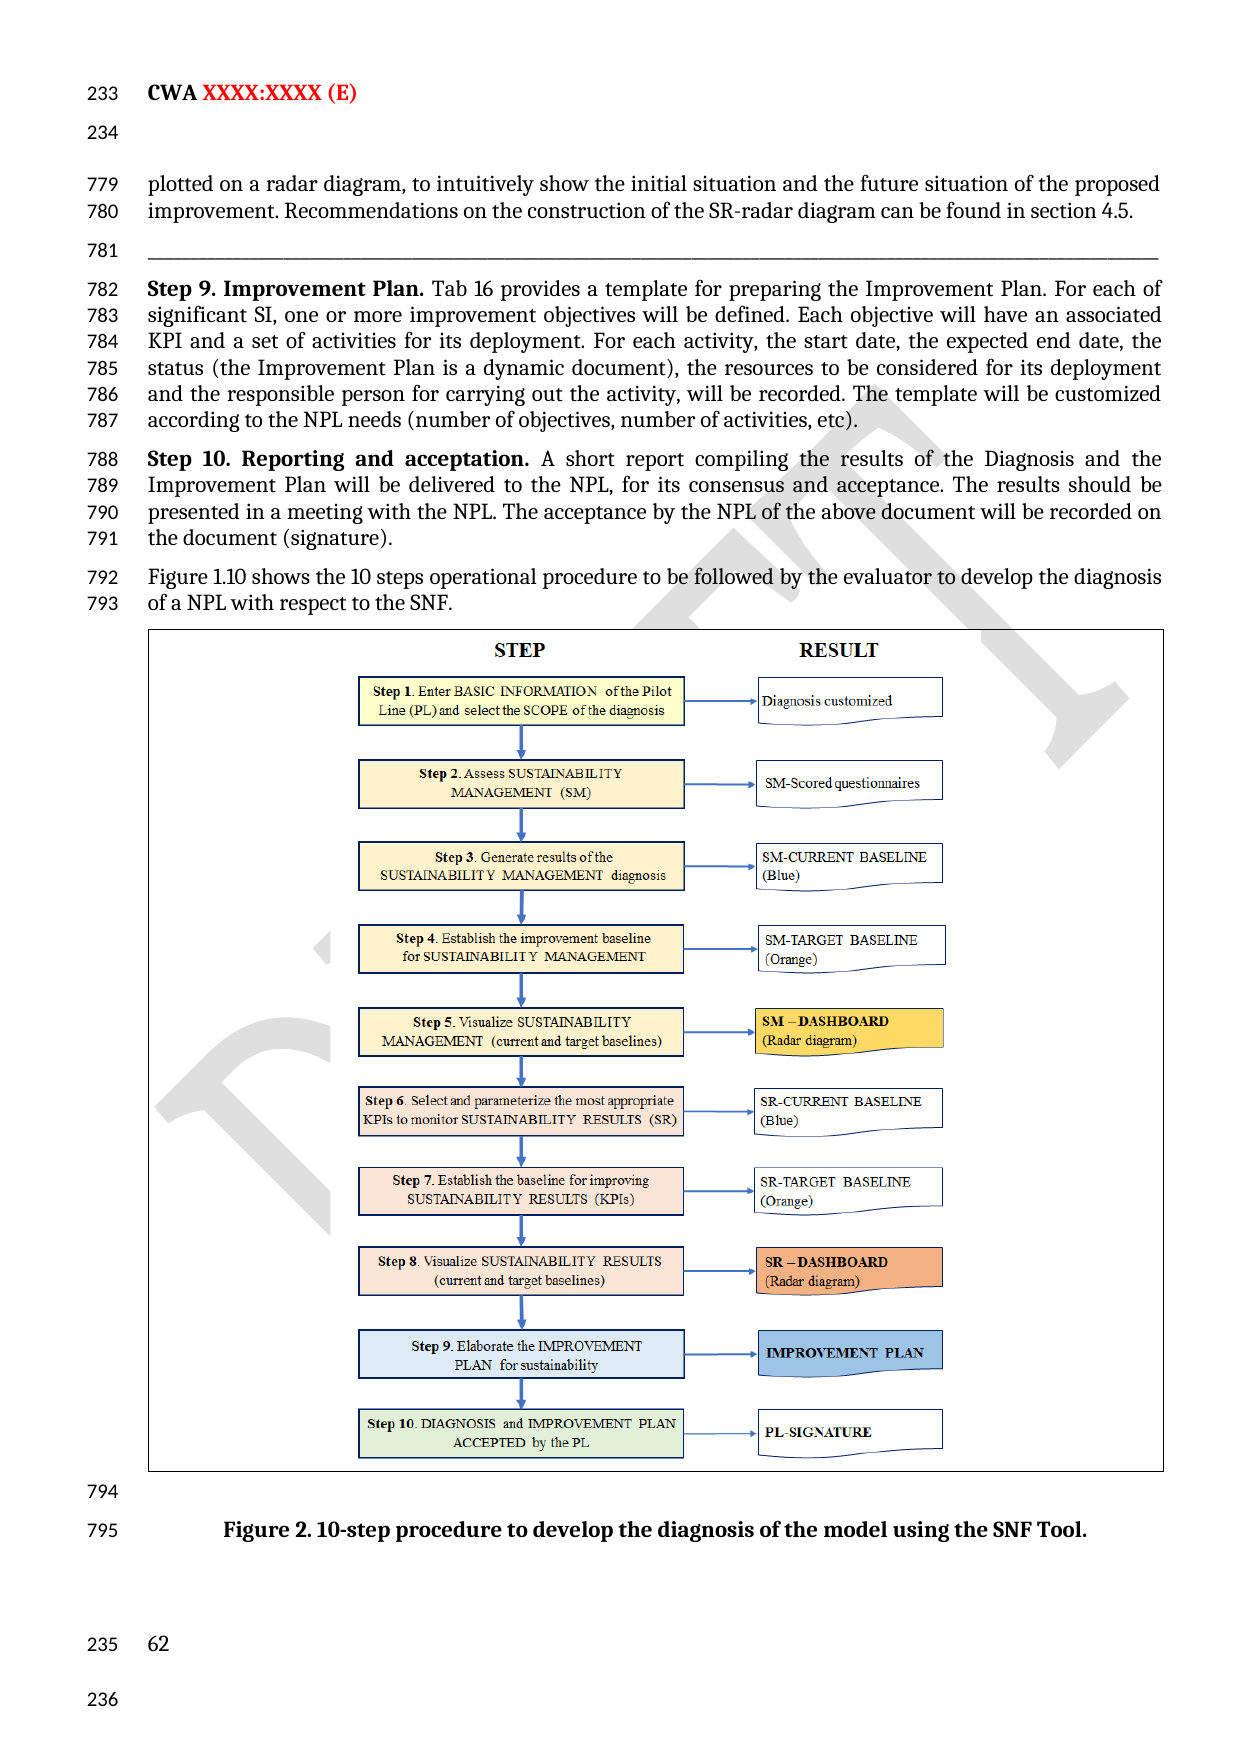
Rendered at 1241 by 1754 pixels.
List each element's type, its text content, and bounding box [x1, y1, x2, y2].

text Step 10. Reporting and acceptation. A short report compiling the results of the Diagnosis and the Improvement Plan will be delivered to the NPL, for its consensus and acceptance. The results should be presented in a meeting with the NPL. The acceptance by the NPL of the above document will be recorded on the document (signature). [148, 446, 1163, 551]
text Step 9. Improvement Plan. Tab 16 provides a template for preparing the Improvement Plan. For each of significant SI, one or more improvement objectives will be defined. Each objective will have an associated KPI and a set of activities for its deployment. For each activity, the start date, the expected end date, the status (the Improvement Plan is a dynamic document), the resources to be considered for its deployment and the responsible person for carrying out the activity, will be recorded. The template will be customized according to the NPL needs (number of objectives, number of activities, etc). [148, 275, 1163, 433]
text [148, 171, 1163, 224]
text Figure 1.10 shows the 10 steps operational procedure to be followed by the evaluator to develop the diagnosis of a NPL with respect to the SNF. [148, 564, 1163, 617]
text _______________________________________________________________________________________________________________________ [148, 236, 1163, 263]
picture [330, 630, 981, 1459]
text Figure 2. 10-step procedure to develop the diagnosis of the model using the SNF Tool. [148, 1517, 1163, 1543]
table_header [149, 630, 1163, 1471]
